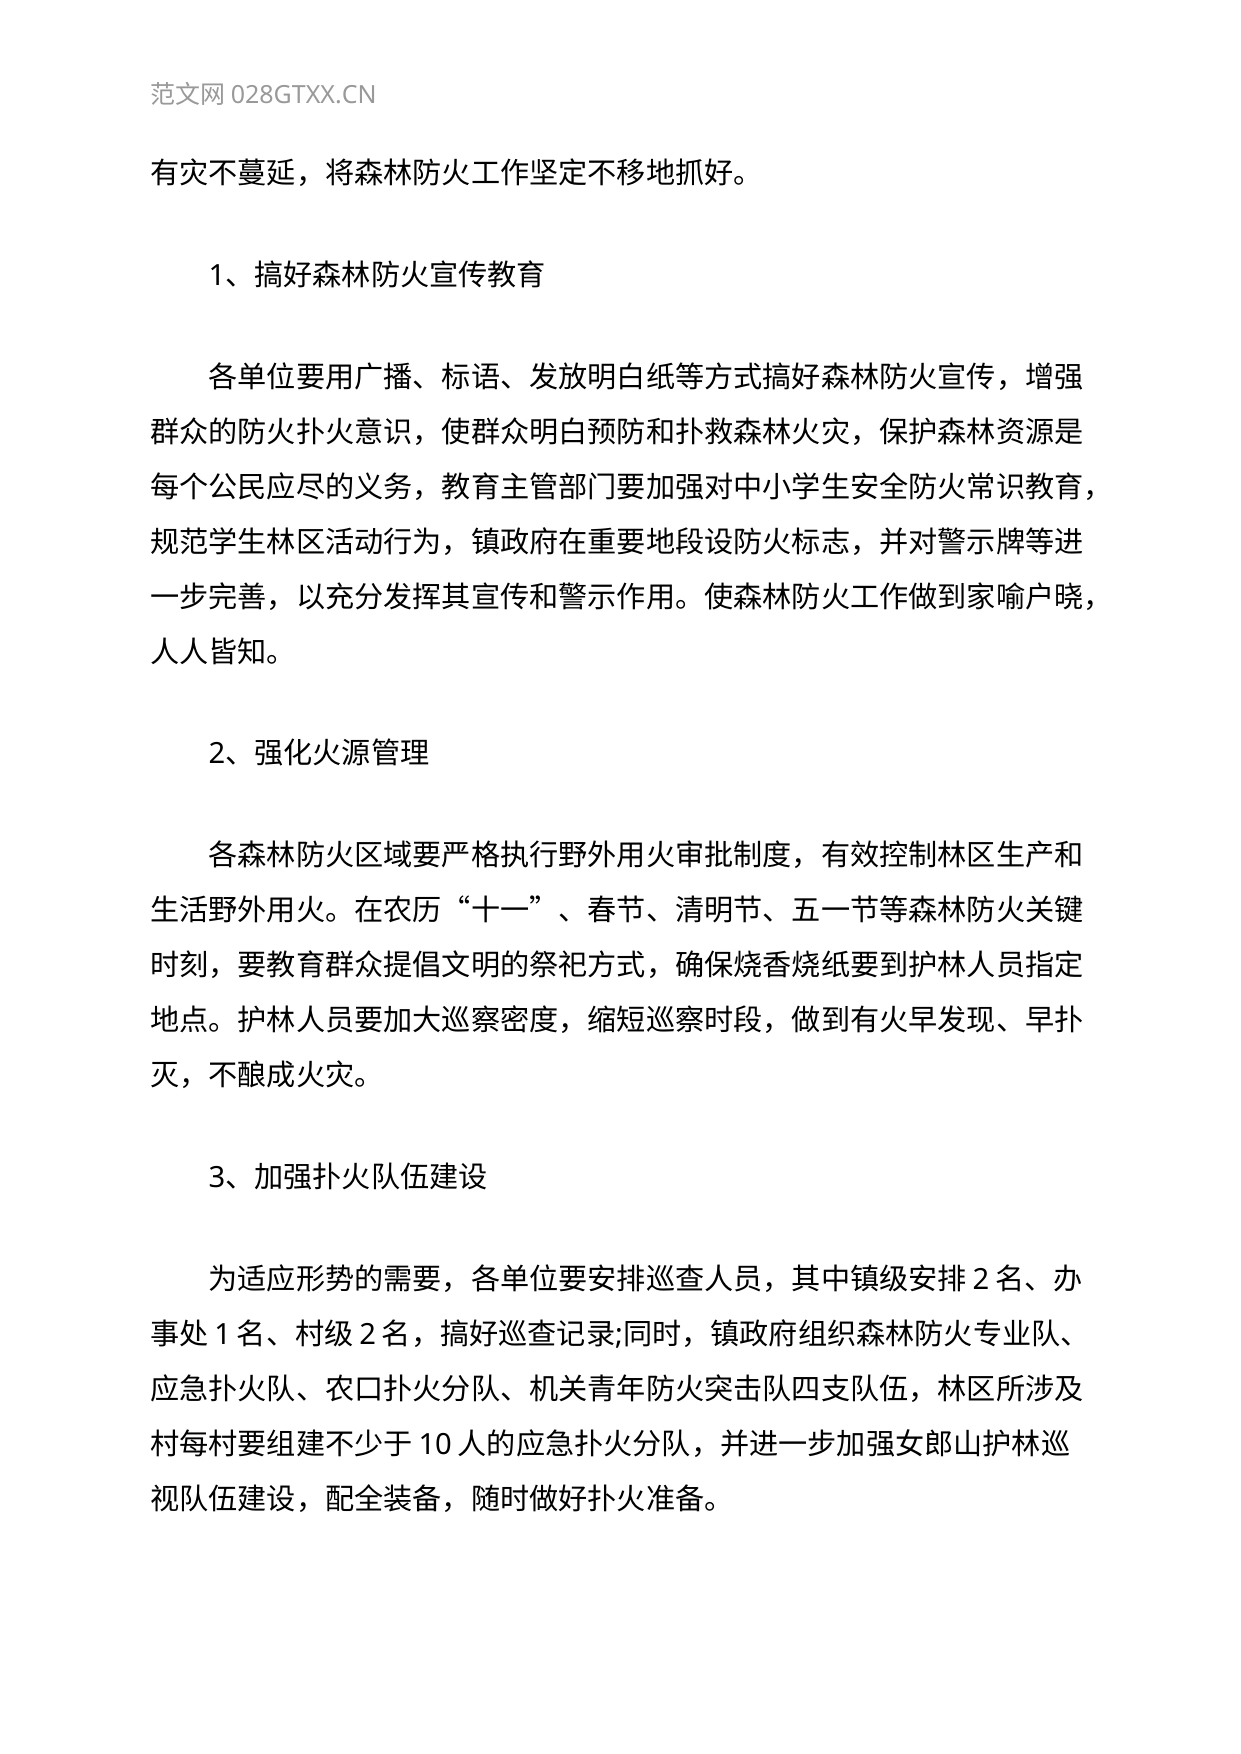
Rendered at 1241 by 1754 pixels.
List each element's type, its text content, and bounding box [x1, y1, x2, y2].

text 为适应形势的需要，各单位要安排巡查人员，其中镇级安排2名、办事处1名、村级2名，搞好巡查记录;同时，镇政府组织森林防火专业队、应急扑火队、农口扑火分队、机关青年防火突击队四支队伍，林区所涉及村每村要组建不少于10人的应急扑火分队，并进一步加强女郎山护林巡视队伍建设，配全装备，随时做好扑火准备。 [150, 1255, 1090, 1517]
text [150, 150, 1090, 192]
text 各森林防火区域要严格执行野外用火审批制度，有效控制林区生产和生活野外用火。在农历“十一”、春节、清明节、五一节等森林防火关键时刻，要教育群众提倡文明的祭祀方式，确保烧香烧纸要到护林人员指定地点。护林人员要加大巡察密度，缩短巡察时段，做到有火早发现、早扑灭，不酿成火灾。 [150, 832, 1090, 1094]
text 2、强化火源管理 [150, 730, 1090, 772]
text 1、搞好森林防火宣传教育 [150, 252, 1090, 294]
text 3、加强扑火队伍建设 [150, 1153, 1090, 1196]
text 各单位要用广播、标语、发放明白纸等方式搞好森林防火宣传，增强群众的防火扑火意识，使群众明白预防和扑救森林火灾，保护森林资源是每个公民应尽的义务，教育主管部门要加强对中小学生安全防火常识教育，规范学生林区活动行为，镇政府在重要地段设防火标志，并对警示牌等进一步完善，以充分发挥其宣传和警示作用。使森林防火工作做到家喻户晓，人人皆知。 [150, 354, 1090, 671]
